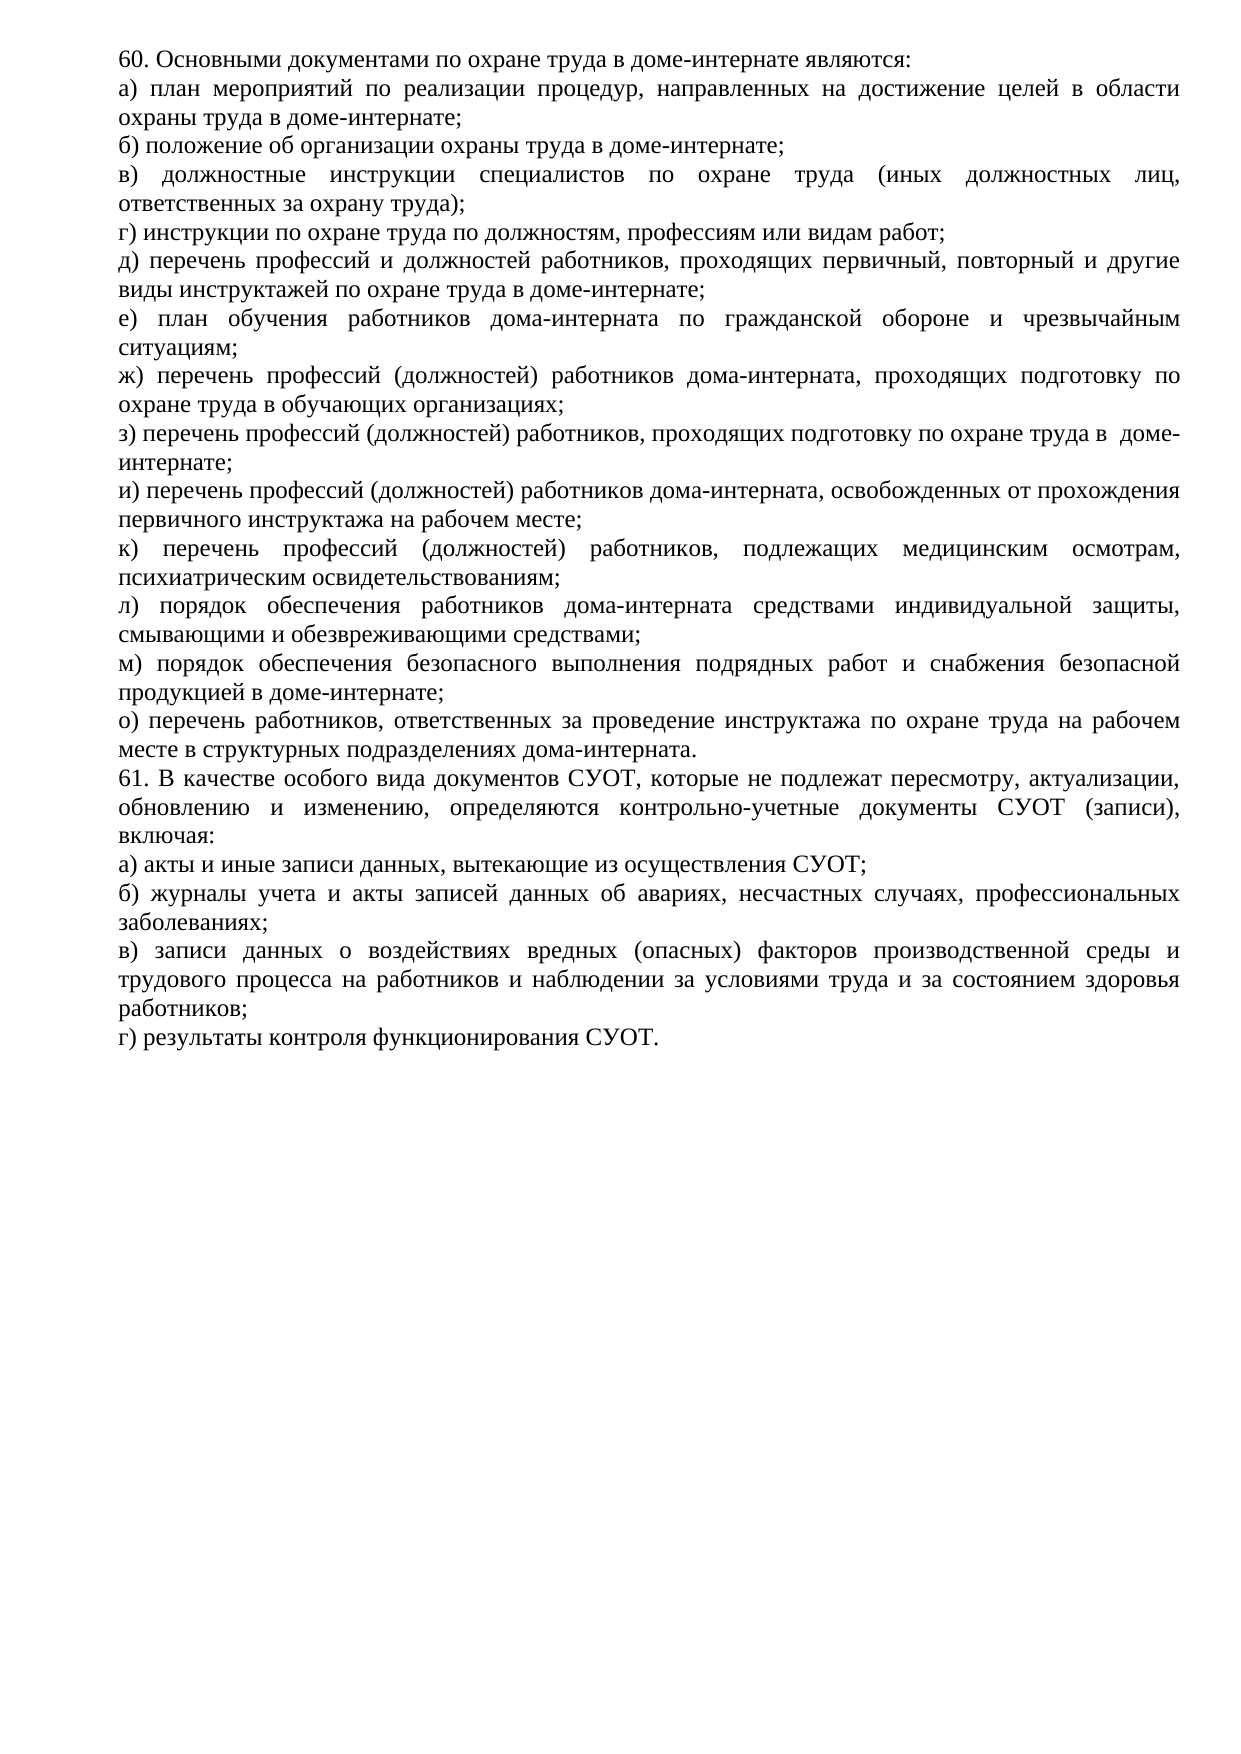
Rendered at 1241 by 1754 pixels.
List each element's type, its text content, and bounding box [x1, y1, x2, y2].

text д) перечень профессий и должностей работников, проходящих первичный, повторный и другие виды инструктажей по охране труда в доме-интернате; [118, 246, 1181, 303]
text а) акты и иные записи данных, вытекающие из осуществления СУОТ; [118, 849, 1181, 878]
text м) порядок обеспечения безопасного выполнения подрядных работ и снабжения безопасной продукцией в доме-интернате; [118, 648, 1181, 706]
text г) инструкции по охране труда по должностям, профессиям или видам работ; [118, 217, 1181, 246]
text б) положение об организации охраны труда в доме-интернате; [118, 131, 1181, 159]
text а) план мероприятий по реализации процедур, направленных на достижение целей в области охраны труда в доме-интернате; [118, 73, 1181, 131]
text ж) перечень профессий (должностей) работников дома-интерната, проходящих подготовку по охране труда в обучающих организациях; [118, 361, 1181, 418]
text к) перечень профессий (должностей) работников, подлежащих медицинским осмотрам, психиатрическим освидетельствованиям; [118, 533, 1181, 591]
text и) перечень профессий (должностей) работников дома-интерната, освобожденных от прохождения первичного инструктажа на рабочем месте; [118, 476, 1181, 533]
text 60. Основными документами по охране труда в доме-интернате являются: [118, 44, 1181, 73]
text б) журналы учета и акты записей данных об авариях, несчастных случаях, профессиональных заболеваниях; [118, 878, 1181, 936]
text в) должностные инструкции специалистов по охране труда (иных должностных лиц, ответственных за охрану труда); [118, 159, 1181, 217]
text з) перечень профессий (должностей) работников, проходящих подготовку по охране труда в доме-интернате; [118, 418, 1181, 476]
text 61. В качестве особого вида документов СУОТ, которые не подлежат пересмотру, актуализации, обновлению и изменению, определяются контрольно-учетные документы СУОТ (записи), включая: [118, 763, 1181, 849]
text л) порядок обеспечения работников дома-интерната средствами индивидуальной защиты, смывающими и обезвреживающими средствами; [118, 591, 1181, 648]
text в) записи данных о воздействиях вредных (опасных) факторов производственной среды и трудового процесса на работников и наблюдении за условиями труда и за состоянием здоровья работников; [118, 936, 1181, 1022]
text о) перечень работников, ответственных за проведение инструктажа по охране труда на рабочем месте в структурных подразделениях дома-интерната. [118, 706, 1181, 763]
text г) результаты контроля функционирования СУОТ. [118, 1022, 1181, 1051]
text е) план обучения работников дома-интерната по гражданской обороне и чрезвычайным ситуациям; [118, 303, 1181, 361]
